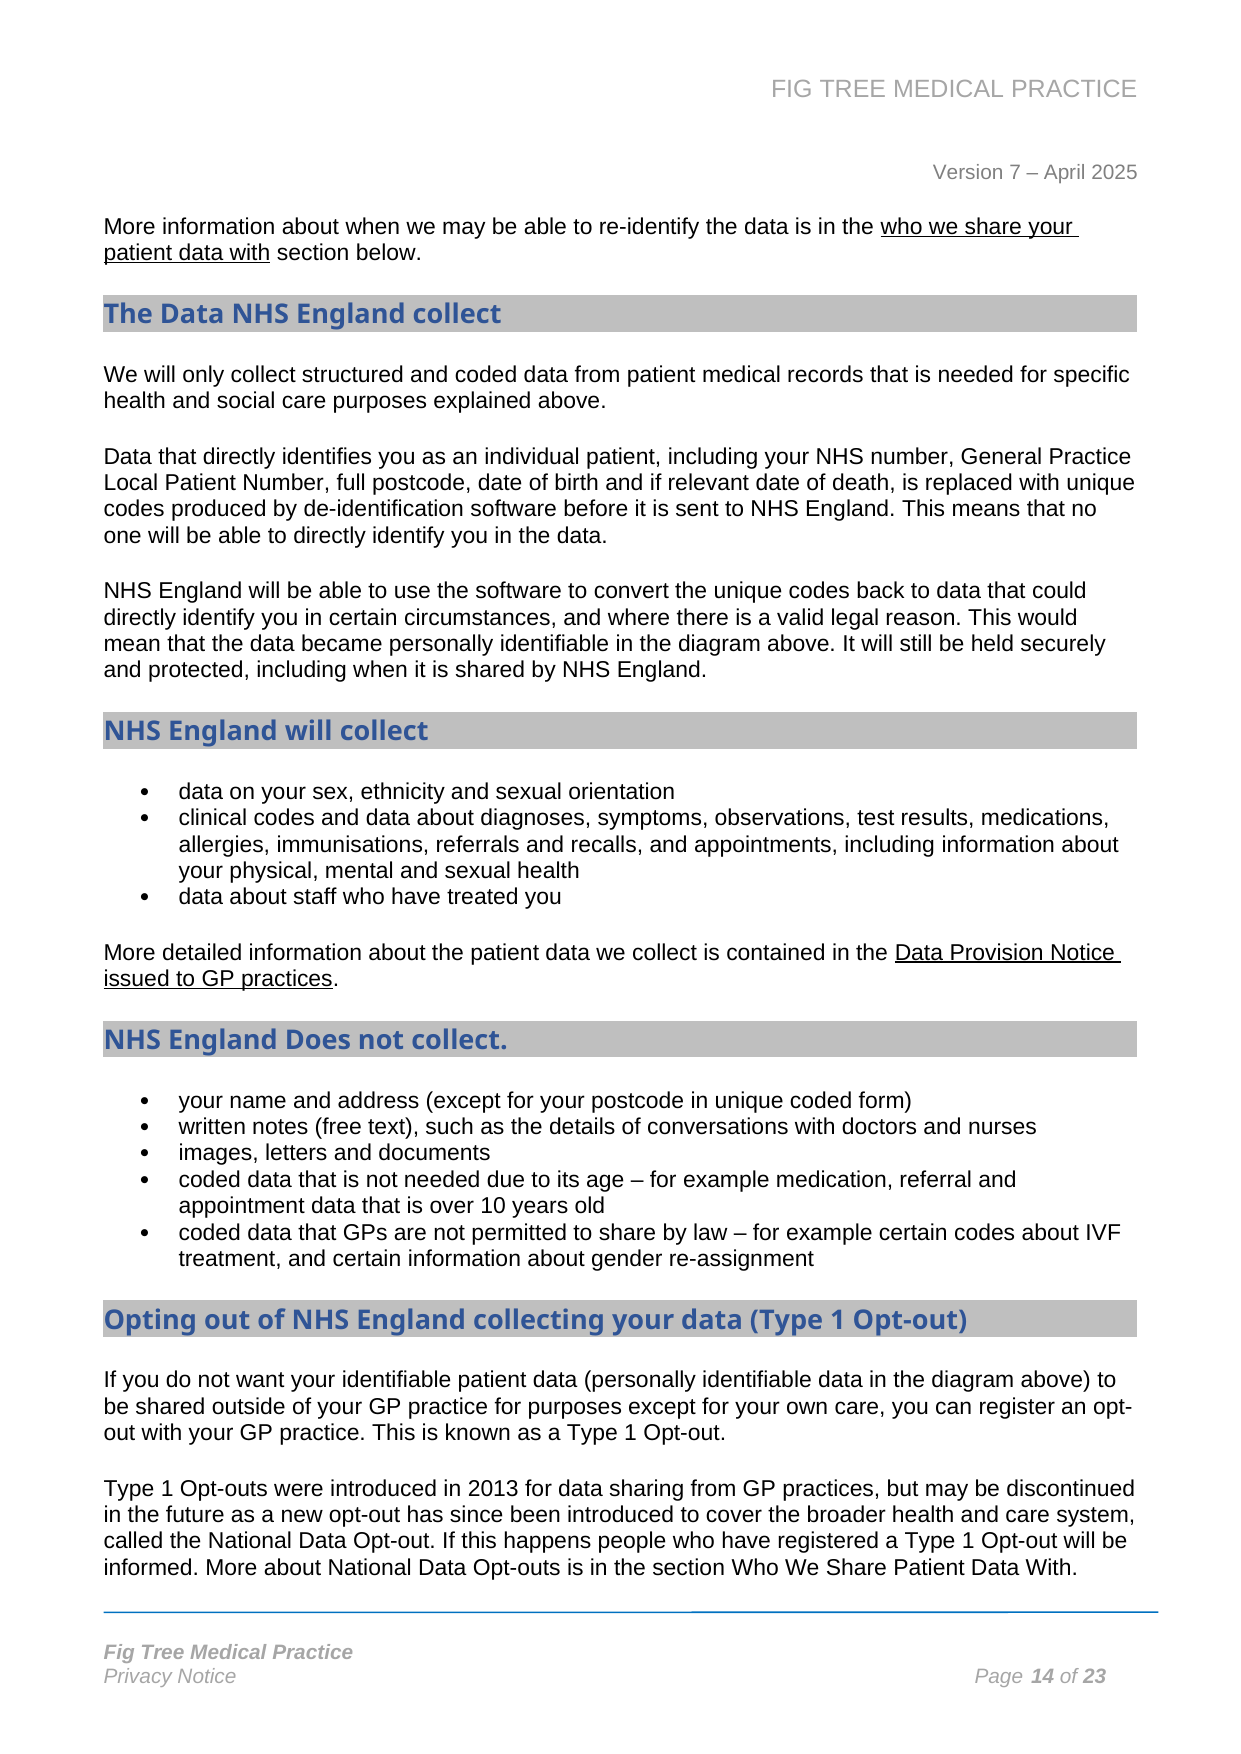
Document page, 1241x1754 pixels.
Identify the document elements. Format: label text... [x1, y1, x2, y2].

text Type 1 Opt-outs were introduced in 2013 for data sharing from GP practices, but may be discontinued in the future as a new opt-out has since been introduced to cover the broader health and care system, called the National Data Opt-out. If this happens people who have registered a Type 1 Opt-out will be informed. More about National Data Opt-outs is in the section Who We Share Patient Data With. [103, 1474, 1137, 1580]
text We will only collect structured and coded data from patient medical records that is needed for specific health and social care purposes explained above. [103, 361, 1137, 413]
list coded data that is not needed due to its age – for example medication, referral and appointment data that is over 10 years old [141, 1166, 1137, 1218]
text More information about when we may be able to re-identify the data is in the who we share your patient data with section below. [103, 213, 1137, 266]
text If you do not want your identifiable patient data (personally identifiable data in the diagram above) to be shared outside of your GP practice for purposes except for your own care, you can register an opt-out with your GP practice. This is known as a Type 1 Opt-out. [103, 1366, 1137, 1445]
list data about staff who have treated you [141, 883, 1137, 909]
subtitle NHS England Does not collect. [103, 1021, 1137, 1057]
list clinical codes and data about diagnoses, symptoms, observations, test results, medications, allergies, immunisations, referrals and recalls, and appointments, including information about your physical, mental and sexual health [141, 804, 1137, 883]
list data on your sex, ethnicity and sexual orientation [141, 778, 1137, 804]
list written notes (free text), such as the details of conversations with doctors and nurses [141, 1113, 1137, 1139]
subtitle NHS England will collect [103, 712, 1137, 749]
text NHS England will be able to use the software to convert the unique codes back to data that could directly identify you in certain circumstances, and where there is a valid legal reason. This would mean that the data became personally identifiable in the diagram above. It will still be held securely and protected, including when it is shared by NHS England. [103, 577, 1137, 683]
list images, letters and documents [141, 1139, 1137, 1166]
subtitle Opting out of NHS England collecting your data (Type 1 Opt-out) [103, 1300, 1137, 1337]
text Data that directly identifies you as an individual patient, including your NHS number, General Practice Local Patient Number, full postcode, date of birth and if relevant date of death, is replaced with unique codes produced by de-identification software before it is sent to NHS England. This means that no one will be able to directly identify you in the data. [103, 443, 1137, 548]
list coded data that GPs are not permitted to share by law – for example certain codes about IVF treatment, and certain information about gender re-assignment [141, 1218, 1137, 1271]
subtitle The Data NHS England collect [103, 295, 1137, 332]
text More detailed information about the patient data we collect is contained in the Data Provision Notice issued to GP practices. [103, 939, 1137, 991]
list your name and address (except for your postcode in unique coded form) [141, 1087, 1137, 1113]
